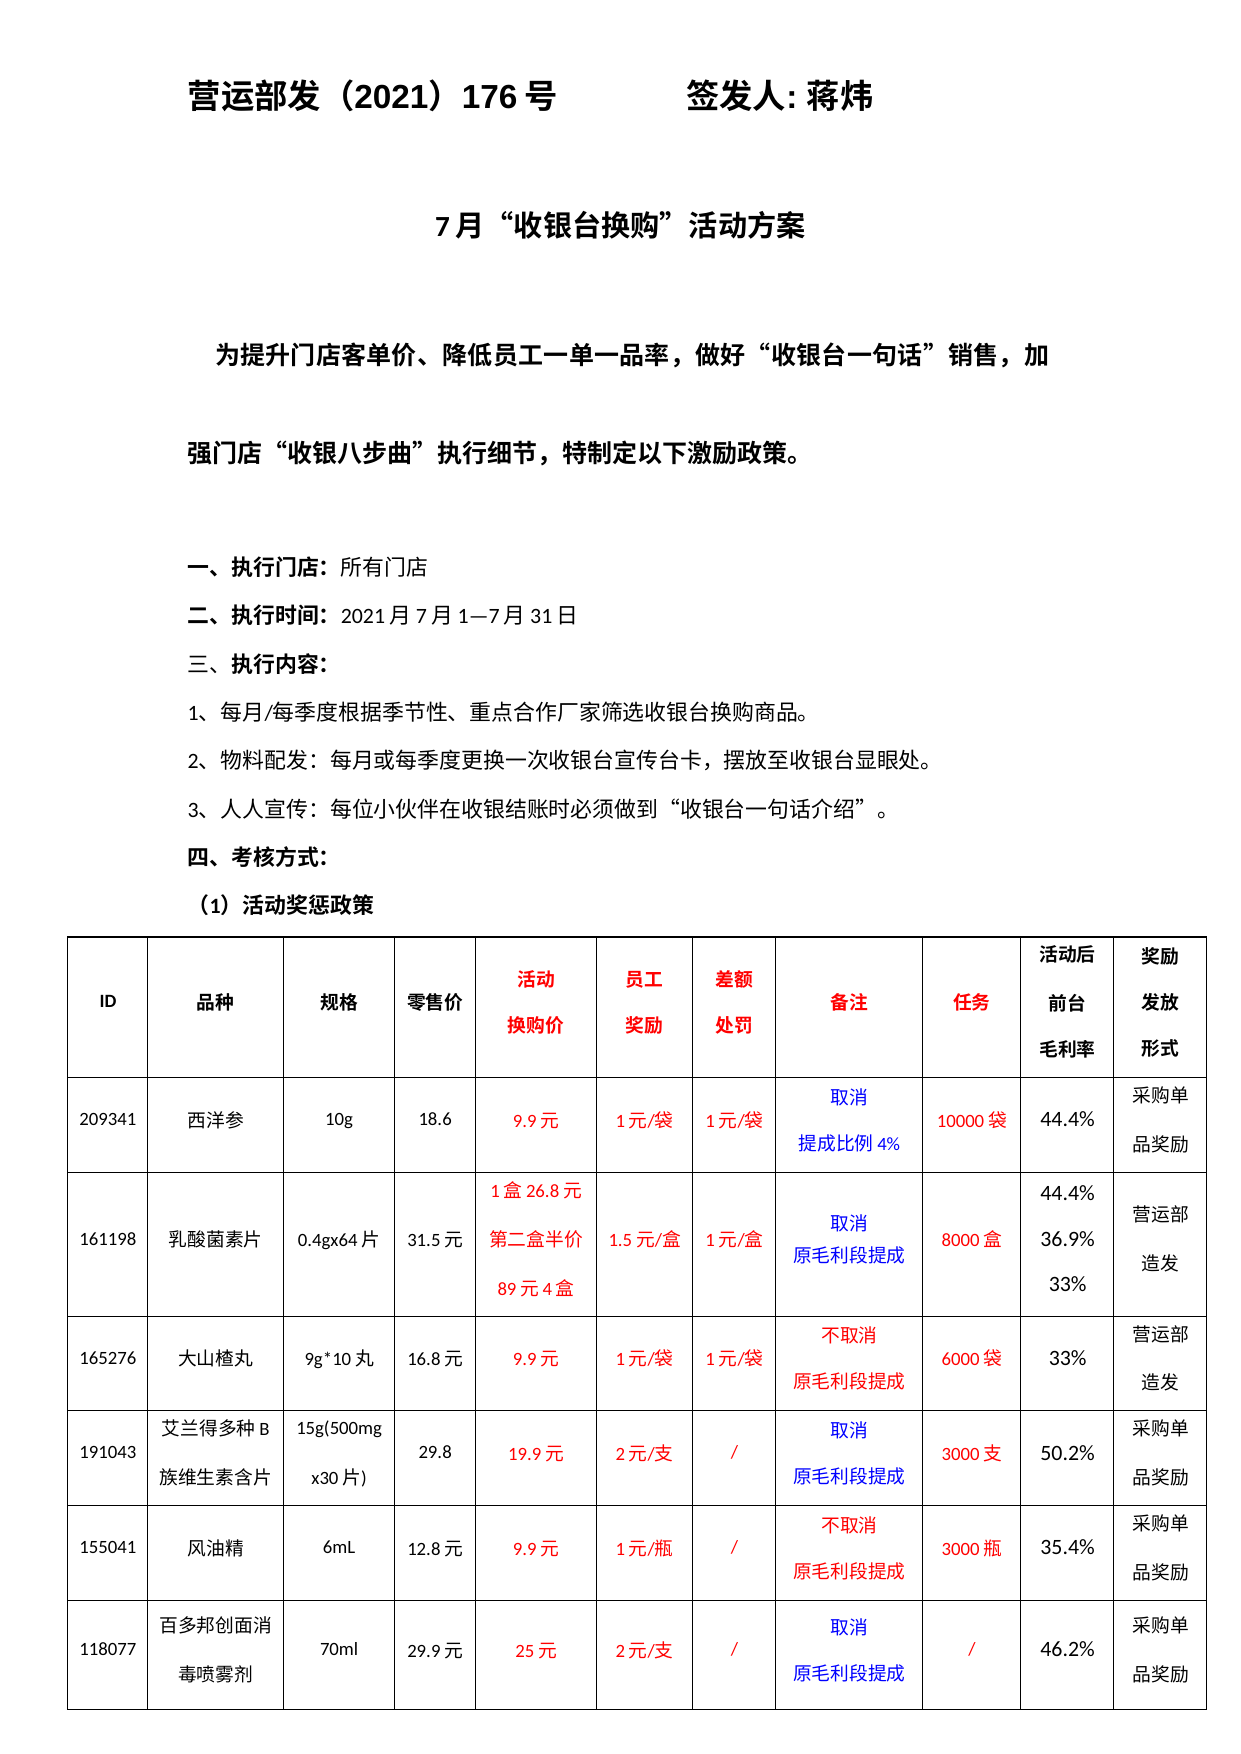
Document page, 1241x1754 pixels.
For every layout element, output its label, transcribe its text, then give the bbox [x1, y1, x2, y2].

table_cell 大山楂丸 [148, 1317, 283, 1410]
table_cell / [923, 1601, 1020, 1709]
table_cell 百多邦创面消毒喷雾剂 [148, 1601, 283, 1709]
table_cell 16.8元 [395, 1317, 475, 1410]
table_cell 31.5元 [395, 1173, 475, 1316]
table_cell 2元/支 [597, 1411, 692, 1505]
table_cell 25元 [476, 1601, 596, 1709]
table_cell / [693, 1601, 775, 1709]
table_cell 1元/袋 [597, 1078, 692, 1172]
table_cell 3000支 [923, 1411, 1020, 1505]
table_cell 1元/袋 [597, 1317, 692, 1410]
table_cell 1盒26.8元第二盒半价 89元4盒 [476, 1173, 596, 1316]
list 3、人人宣传：每位小伙伴在收银结账时必须做到“收银台一句话介绍”。 [187, 791, 1053, 824]
table_cell 161198 [68, 1173, 147, 1316]
table_cell 9.9元 [476, 1506, 596, 1600]
table_cell 西洋参 [148, 1078, 283, 1172]
table_cell 取消 原毛利段提成 [776, 1601, 922, 1709]
table_cell 营运部造发 [1114, 1173, 1206, 1316]
table_cell 1.5元/盒 [597, 1173, 692, 1316]
table_header ID [68, 938, 147, 1077]
table_header 零售价 [395, 938, 475, 1077]
table_cell 不取消 原毛利段提成 [776, 1317, 922, 1410]
table_cell 46.2% [1021, 1601, 1113, 1709]
table_cell 6mL [284, 1506, 394, 1600]
table_cell 9.9元 [476, 1078, 596, 1172]
table_cell 营运部造发 [1114, 1317, 1206, 1410]
table_cell 2元/支 [597, 1601, 692, 1709]
table_cell / [693, 1411, 775, 1505]
table_cell 乳酸菌素片 [148, 1173, 283, 1316]
table_header 员工 奖励 [597, 938, 692, 1077]
table_cell 采购单品奖励 [1114, 1411, 1206, 1505]
table_cell 19.9元 [476, 1411, 596, 1505]
table_cell 118077 [68, 1601, 147, 1709]
table_header 活动 换购价 [476, 938, 596, 1077]
table_cell 165276 [68, 1317, 147, 1410]
list （1）活动奖惩政策 [187, 888, 1053, 921]
table_header 活动后前台 毛利率 [1021, 938, 1113, 1077]
table_cell 9.9元 [476, 1317, 596, 1410]
table_cell 209341 [68, 1078, 147, 1172]
table_cell 采购单品奖励 [1114, 1078, 1206, 1172]
table_cell 0.4gx64片 [284, 1173, 394, 1316]
table_cell 采购单品奖励 [1114, 1506, 1206, 1600]
table_cell 70ml [284, 1601, 394, 1709]
table_cell 155041 [68, 1506, 147, 1600]
table_cell 10g [284, 1078, 394, 1172]
list 2、物料配发：每月或每季度更换一次收银台宣传台卡，摆放至收银台显眼处。 [187, 743, 1053, 776]
table_cell 18.6 [395, 1078, 475, 1172]
table_cell 44.4% 36.9% 33% [1021, 1173, 1113, 1316]
table_cell 9g*10丸 [284, 1317, 394, 1410]
table_header 规格 [284, 938, 394, 1077]
table_header 备注 [776, 938, 922, 1077]
table_cell 33% [1021, 1317, 1113, 1410]
table_cell 采购单品奖励 [1114, 1601, 1206, 1709]
table_header 差额 处罚 [693, 938, 775, 1077]
table_cell 10000袋 [923, 1078, 1020, 1172]
text 为提升门店客单价、降低员工一单一品率，做好“收银台一句话”销售，加强门店“收银八步曲”执行细节，特制定以下激励政策。 [187, 321, 1053, 484]
table_cell 29.8 [395, 1411, 475, 1505]
table_cell 不取消 原毛利段提成 [776, 1506, 922, 1600]
table_cell 8000盒 [923, 1173, 1020, 1316]
list 执行内容： [187, 646, 1053, 679]
table_cell 44.4% [1021, 1078, 1113, 1172]
table_cell 1元/袋 [693, 1317, 775, 1410]
table_header 品种 [148, 938, 283, 1077]
list 四、考核方式： [187, 840, 1053, 872]
table_cell 1元/瓶 [597, 1506, 692, 1600]
table_header 奖励 发放 形式 [1114, 938, 1206, 1077]
table_cell 35.4% [1021, 1506, 1113, 1600]
table_cell 取消 原毛利段提成 [776, 1173, 922, 1316]
table_cell 风油精 [148, 1506, 283, 1600]
table_cell / [693, 1506, 775, 1600]
text 一、执行门店：所有门店 [187, 550, 1053, 582]
text 7月“收银台换购”活动方案 [187, 191, 1053, 256]
table_cell 29.9元 [395, 1601, 475, 1709]
table_cell 艾兰得多种B族维生素含片 [148, 1411, 283, 1505]
list 二、执行时间：2021月7月1—7月31日 [187, 598, 1053, 631]
table_header 任务 [923, 938, 1020, 1077]
table_cell 取消 提成比例4% [776, 1078, 922, 1172]
table_cell 50.2% [1021, 1411, 1113, 1505]
list 1、每月/每季度根据季节性、重点合作厂家筛选收银台换购商品。 [187, 695, 1053, 727]
table_cell 取消 原毛利段提成 [776, 1411, 922, 1505]
table_cell 1元/盒 [693, 1173, 775, 1316]
table_cell 3000瓶 [923, 1506, 1020, 1600]
table_cell 1元/袋 [693, 1078, 775, 1172]
table_cell 6000袋 [923, 1317, 1020, 1410]
table_cell 15g(500mgx30片) [284, 1411, 394, 1505]
table_cell 191043 [68, 1411, 147, 1505]
table_cell 12.8元 [395, 1506, 475, 1600]
text 营运部发（2021）176号 签发人: 蒋炜 [187, 61, 1053, 126]
